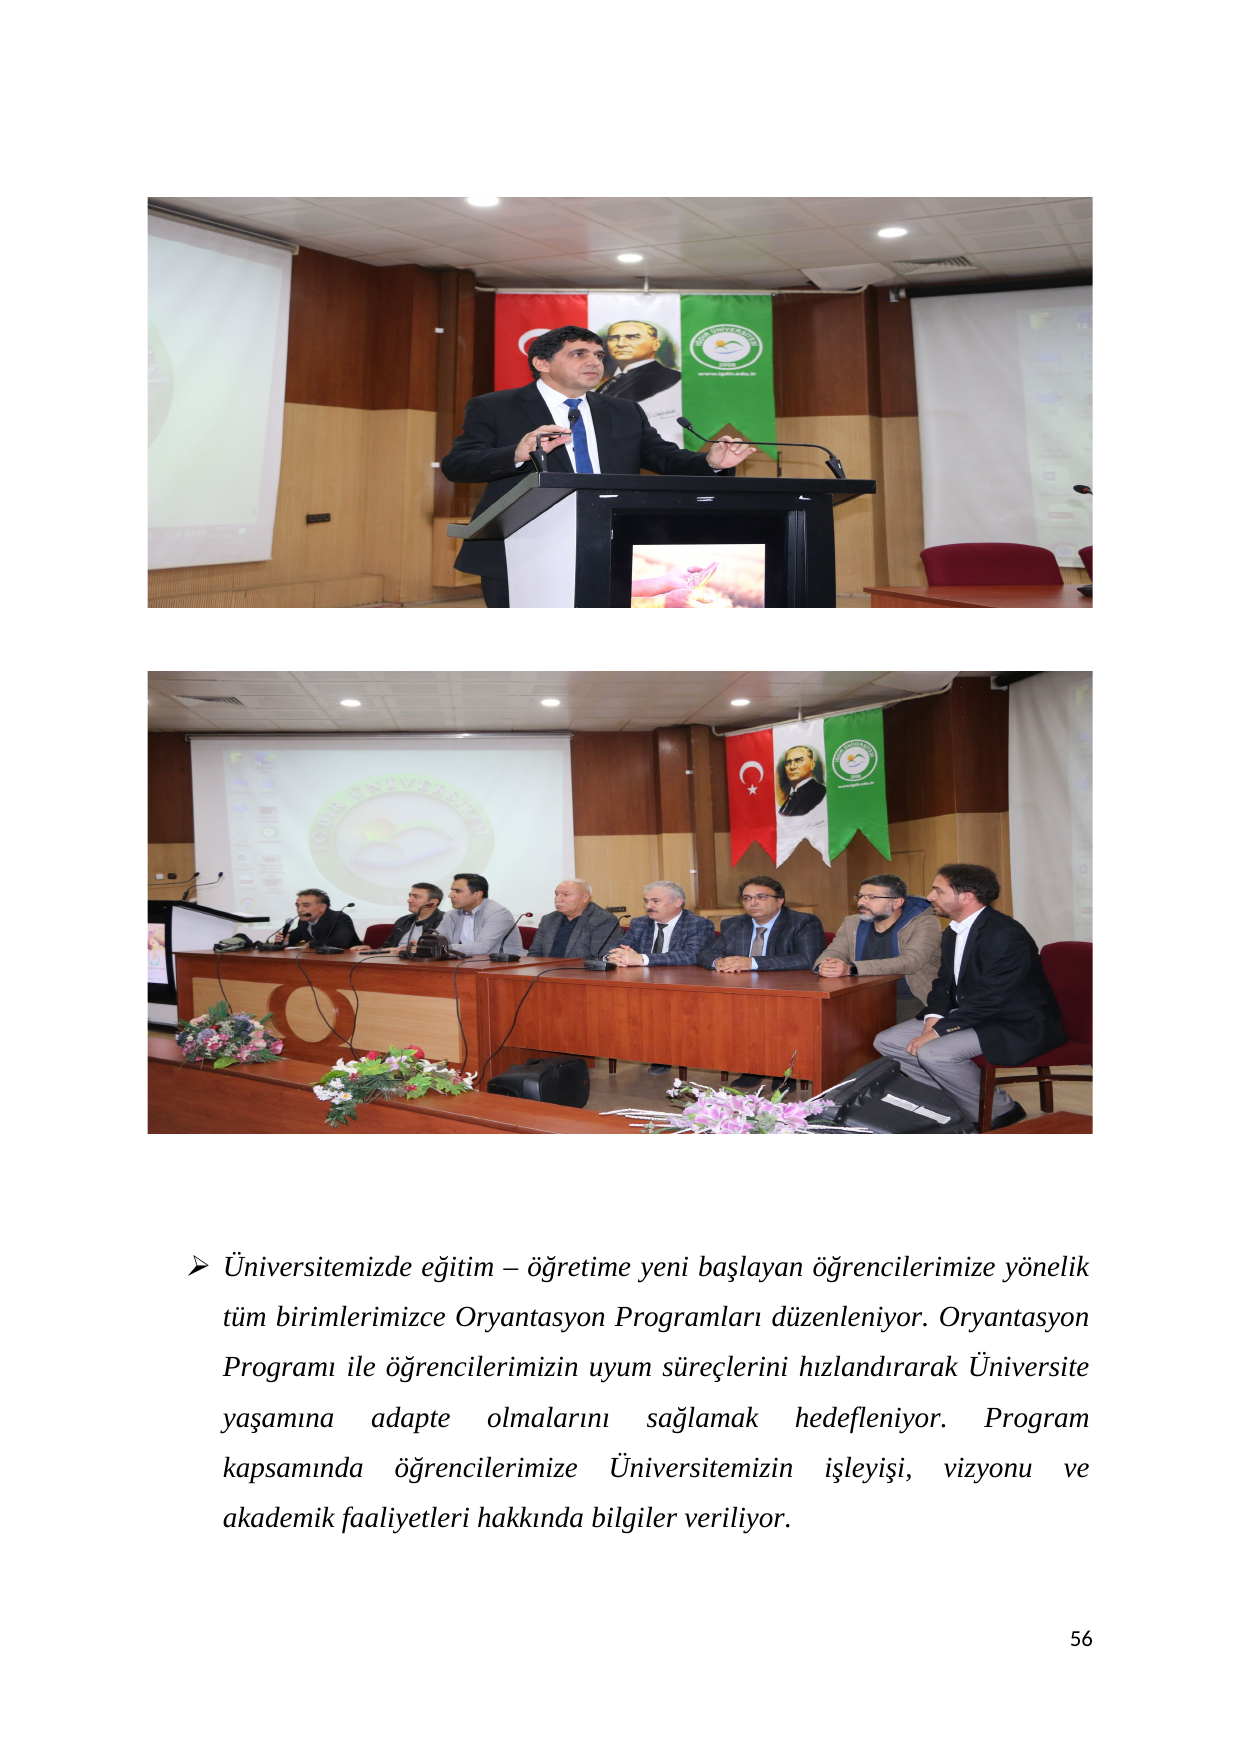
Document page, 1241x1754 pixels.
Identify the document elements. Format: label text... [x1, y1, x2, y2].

list Üniversitemizde eğitim – öğretime yeni başlayan öğrencilerimize yönelik tüm birimlerimizce Oryantasyon Programları düzenleniyor. Oryantasyon Programı ile öğrencilerimizin uyum süreçlerini hızlandırarak Üniversite yaşamına adapte olmalarını sağlamak hedefleniyor. Program kapsamında öğrencilerimize Üniversitemizin işleyişi, vizyonu ve akademik faaliyetleri hakkında bilgiler veriliyor. [185, 1249, 1093, 1534]
picture [147, 197, 1093, 608]
picture [147, 671, 1093, 1134]
